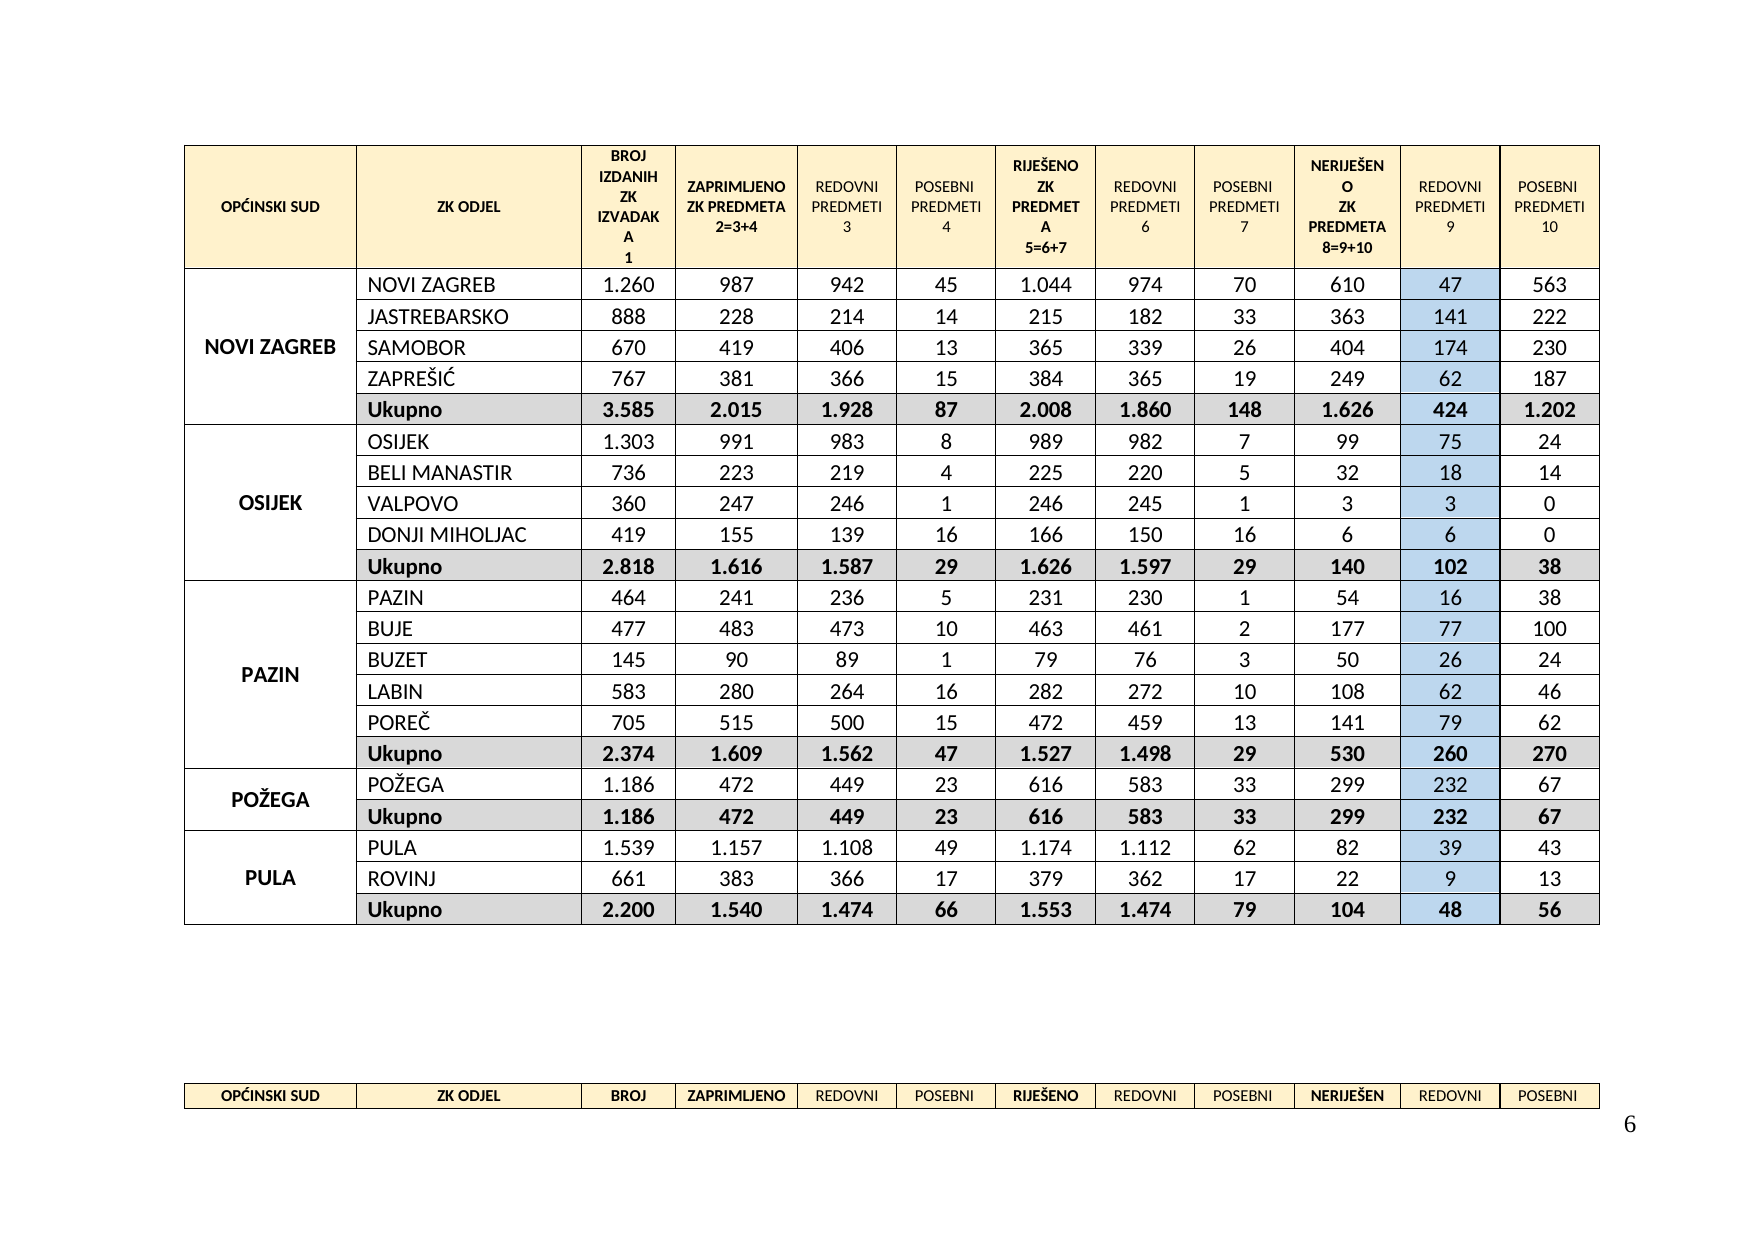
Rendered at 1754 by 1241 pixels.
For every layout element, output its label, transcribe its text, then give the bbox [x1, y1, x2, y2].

table_cell 3 [1401, 487, 1499, 517]
table_cell 33 [1195, 800, 1294, 830]
table_cell 26 [1401, 644, 1499, 674]
table_cell 983 [798, 425, 896, 455]
table_cell 363 [1295, 300, 1400, 330]
table_cell 530 [1295, 737, 1400, 767]
table_header POSEBNI PREDMETI 7 [1195, 1084, 1294, 1108]
table_cell POREČ [357, 706, 581, 736]
table_cell 6 [1295, 519, 1400, 549]
table_cell 140 [1295, 550, 1400, 580]
table_cell 108 [1295, 675, 1400, 705]
table_cell 991 [676, 425, 797, 455]
table_cell 89 [798, 644, 896, 674]
table_cell 424 [1401, 394, 1499, 424]
table_cell 1 [897, 487, 995, 517]
table_cell 230 [1096, 581, 1194, 611]
table_cell 214 [798, 300, 896, 330]
table_cell 974 [1096, 269, 1194, 299]
table_cell 24 [1501, 425, 1599, 455]
table_cell 4 [897, 456, 995, 486]
table_cell 13 [897, 331, 995, 361]
table_cell 404 [1295, 331, 1400, 361]
table_cell PAZIN [357, 581, 581, 611]
table_cell SAMOBOR [357, 331, 581, 361]
table_cell Ukupno [357, 894, 581, 924]
table_cell 5 [897, 581, 995, 611]
table_cell PULA [185, 831, 356, 924]
table_cell 365 [996, 331, 1095, 361]
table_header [582, 1084, 675, 1108]
table_cell Ukupno [357, 800, 581, 830]
table_cell 77 [1401, 612, 1499, 642]
table_cell 406 [798, 331, 896, 361]
table_cell 241 [676, 581, 797, 611]
table_cell 6 [1401, 519, 1499, 549]
table_cell 463 [996, 612, 1095, 642]
table_cell 366 [798, 362, 896, 392]
table_cell 280 [676, 675, 797, 705]
table_cell 215 [996, 300, 1095, 330]
table_cell 1.474 [1096, 894, 1194, 924]
table_cell 15 [897, 706, 995, 736]
table_cell 339 [1096, 331, 1194, 361]
table_cell 384 [996, 362, 1095, 392]
table_cell 24 [1501, 644, 1599, 674]
table_cell 9 [1401, 862, 1499, 892]
table_cell 102 [1401, 550, 1499, 580]
table_cell 270 [1501, 737, 1599, 767]
table_cell 166 [996, 519, 1095, 549]
table_cell 1.186 [582, 769, 675, 799]
table_cell 583 [1096, 769, 1194, 799]
table_cell 1.553 [996, 894, 1095, 924]
table_cell 888 [582, 300, 675, 330]
table_cell 670 [582, 331, 675, 361]
table_cell 459 [1096, 706, 1194, 736]
table_cell 14 [897, 300, 995, 330]
table_cell 16 [1195, 519, 1294, 549]
table_cell 247 [676, 487, 797, 517]
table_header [676, 1084, 797, 1108]
table_cell 1.112 [1096, 831, 1194, 861]
table_cell 461 [1096, 612, 1194, 642]
table_cell 472 [996, 706, 1095, 736]
table_cell 79 [1195, 894, 1294, 924]
table_cell 987 [676, 269, 797, 299]
table_cell 47 [897, 737, 995, 767]
table_cell 1.616 [676, 550, 797, 580]
table_cell 260 [1401, 737, 1499, 767]
table_cell NOVI ZAGREB [357, 269, 581, 299]
table_cell 15 [897, 362, 995, 392]
table_cell 2.015 [676, 394, 797, 424]
table_cell 231 [996, 581, 1095, 611]
table_cell 736 [582, 456, 675, 486]
table_cell 246 [996, 487, 1095, 517]
table_cell POŽEGA [185, 769, 356, 830]
table_cell 449 [798, 769, 896, 799]
table_header REDOVNI PREDMETI 9 [1401, 146, 1499, 267]
table_cell 49 [897, 831, 995, 861]
table_cell 360 [582, 487, 675, 517]
table_cell 87 [897, 394, 995, 424]
table_cell 464 [582, 581, 675, 611]
table_cell 50 [1295, 644, 1400, 674]
table_cell LABIN [357, 675, 581, 705]
table_cell VALPOVO [357, 487, 581, 517]
table_cell 583 [1096, 800, 1194, 830]
table_cell 1 [897, 644, 995, 674]
table_cell 3 [1195, 644, 1294, 674]
table_cell 177 [1295, 612, 1400, 642]
table_cell 174 [1401, 331, 1499, 361]
table_cell 477 [582, 612, 675, 642]
table_cell 232 [1401, 769, 1499, 799]
table_cell 79 [1401, 706, 1499, 736]
table_cell 54 [1295, 581, 1400, 611]
table_cell 16 [1401, 581, 1499, 611]
table_cell 1.539 [582, 831, 675, 861]
table_cell 3.585 [582, 394, 675, 424]
table_cell 17 [1195, 862, 1294, 892]
table_cell 1.157 [676, 831, 797, 861]
table_header POSEBNI PREDMETI 7 [1195, 146, 1294, 267]
table_cell Ukupno [357, 737, 581, 767]
table_cell 145 [582, 644, 675, 674]
table_cell 75 [1401, 425, 1499, 455]
table_header BROJ IZDANIH ZK IZVADAKA 1 [582, 146, 675, 267]
table_header ZK ODJEL [357, 1084, 581, 1108]
table_cell Ukupno [357, 550, 581, 580]
table_cell 264 [798, 675, 896, 705]
table_cell 32 [1295, 456, 1400, 486]
table_cell 16 [897, 519, 995, 549]
table_cell OSIJEK [357, 425, 581, 455]
table_cell 1.474 [798, 894, 896, 924]
table_cell 5 [1195, 456, 1294, 486]
table_cell 1.044 [996, 269, 1095, 299]
table_cell 148 [1195, 394, 1294, 424]
table_cell 7 [1195, 425, 1294, 455]
table_cell BUZET [357, 644, 581, 674]
table_cell 66 [897, 894, 995, 924]
table_cell 46 [1501, 675, 1599, 705]
table_cell 942 [798, 269, 896, 299]
table_cell 230 [1501, 331, 1599, 361]
table_cell 1.174 [996, 831, 1095, 861]
table_cell 583 [582, 675, 675, 705]
table_cell 38 [1501, 550, 1599, 580]
table_cell 989 [996, 425, 1095, 455]
table_cell 10 [1195, 675, 1294, 705]
table_cell 62 [1195, 831, 1294, 861]
table_header REDOVNI PREDMETI 6 [1096, 146, 1194, 267]
table_cell 16 [897, 675, 995, 705]
table_cell 19 [1195, 362, 1294, 392]
table_cell 13 [1195, 706, 1294, 736]
table_cell 39 [1401, 831, 1499, 861]
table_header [1295, 1084, 1400, 1108]
table_cell 1.540 [676, 894, 797, 924]
table_cell 26 [1195, 331, 1294, 361]
table_cell 79 [996, 644, 1095, 674]
table_header RIJEŠENO ZK PREDMETA 5=6+7 [996, 146, 1095, 267]
table_cell 500 [798, 706, 896, 736]
table_cell 219 [798, 456, 896, 486]
table_cell 705 [582, 706, 675, 736]
table_cell 23 [897, 800, 995, 830]
table_cell 1.928 [798, 394, 896, 424]
table_cell OSIJEK [185, 425, 356, 580]
table_cell 249 [1295, 362, 1400, 392]
table_cell JASTREBARSKO [357, 300, 581, 330]
table_header REDOVNI PREDMETI 3 [798, 1084, 896, 1108]
table_cell 299 [1295, 800, 1400, 830]
table_cell 14 [1501, 456, 1599, 486]
table_cell 43 [1501, 831, 1599, 861]
table_cell 47 [1401, 269, 1499, 299]
table_cell 1.587 [798, 550, 896, 580]
table_cell 17 [897, 862, 995, 892]
table_cell 33 [1195, 300, 1294, 330]
table_cell 365 [1096, 362, 1194, 392]
table_cell 13 [1501, 862, 1599, 892]
table_cell 1.108 [798, 831, 896, 861]
table_cell 299 [1295, 769, 1400, 799]
table_cell 282 [996, 675, 1095, 705]
table_cell 104 [1295, 894, 1400, 924]
table_cell 661 [582, 862, 675, 892]
table_cell NOVI ZAGREB [185, 269, 356, 424]
table_cell 1 [1195, 581, 1294, 611]
table_cell 246 [798, 487, 896, 517]
table_cell 1.562 [798, 737, 896, 767]
table_cell 3 [1295, 487, 1400, 517]
table_cell PAZIN [185, 581, 356, 767]
table_cell 22 [1295, 862, 1400, 892]
table_cell 56 [1501, 894, 1599, 924]
table_cell 29 [1195, 737, 1294, 767]
table_cell 141 [1295, 706, 1400, 736]
table_cell 616 [996, 769, 1095, 799]
table_cell 381 [676, 362, 797, 392]
table_cell 228 [676, 300, 797, 330]
table_cell 220 [1096, 456, 1194, 486]
table_cell 483 [676, 612, 797, 642]
table_cell 1.860 [1096, 394, 1194, 424]
table_header POSEBNI PREDMETI 10 [1501, 1084, 1599, 1108]
table_header REDOVNI PREDMETI 9 [1401, 1084, 1499, 1108]
table_cell 90 [676, 644, 797, 674]
table_cell 610 [1295, 269, 1400, 299]
table_cell 1.527 [996, 737, 1095, 767]
table_header NERIJEŠENO ZK PREDMETA 8=9+10 [1295, 146, 1400, 267]
table_cell 23 [897, 769, 995, 799]
table_cell 1.626 [996, 550, 1095, 580]
table_cell 472 [676, 800, 797, 830]
table_cell 245 [1096, 487, 1194, 517]
table_cell 362 [1096, 862, 1194, 892]
table_cell Ukupno [357, 394, 581, 424]
table_cell 8 [897, 425, 995, 455]
table_cell 1.186 [582, 800, 675, 830]
table_cell 10 [897, 612, 995, 642]
table_cell 67 [1501, 769, 1599, 799]
table_header REDOVNI PREDMETI 3 [798, 146, 896, 267]
table_header POSEBNI PREDMETI 4 [897, 1084, 995, 1108]
table_cell 1.303 [582, 425, 675, 455]
table_cell 82 [1295, 831, 1400, 861]
table_cell 141 [1401, 300, 1499, 330]
table_cell 62 [1401, 362, 1499, 392]
table_cell 1.260 [582, 269, 675, 299]
table_cell 48 [1401, 894, 1499, 924]
table_cell 0 [1501, 487, 1599, 517]
table_cell 62 [1401, 675, 1499, 705]
table_cell PULA [357, 831, 581, 861]
table_cell 67 [1501, 800, 1599, 830]
table_cell BELI MANASTIR [357, 456, 581, 486]
table_cell 236 [798, 581, 896, 611]
table_header OPĆINSKI SUD [185, 1084, 356, 1108]
table_cell 2.200 [582, 894, 675, 924]
table_cell 515 [676, 706, 797, 736]
table_cell POŽEGA [357, 769, 581, 799]
table_cell 419 [582, 519, 675, 549]
table_cell 222 [1501, 300, 1599, 330]
table_cell 366 [798, 862, 896, 892]
table_cell 473 [798, 612, 896, 642]
table_header ZAPRIMLJENO ZK PREDMETA 2=3+4 [676, 146, 797, 267]
table_cell 139 [798, 519, 896, 549]
table_cell 38 [1501, 581, 1599, 611]
table_header ZK ODJEL [357, 146, 581, 267]
table_cell 767 [582, 362, 675, 392]
table_cell 379 [996, 862, 1095, 892]
table_header REDOVNI PREDMETI 6 [1096, 1084, 1194, 1108]
table_cell 70 [1195, 269, 1294, 299]
table_cell 18 [1401, 456, 1499, 486]
table_cell BUJE [357, 612, 581, 642]
table_cell 1 [1195, 487, 1294, 517]
table_cell 33 [1195, 769, 1294, 799]
table_cell 2.818 [582, 550, 675, 580]
table_cell 563 [1501, 269, 1599, 299]
table_cell 419 [676, 331, 797, 361]
table_cell 223 [676, 456, 797, 486]
table_cell DONJI MIHOLJAC [357, 519, 581, 549]
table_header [996, 1084, 1095, 1108]
table_cell 182 [1096, 300, 1194, 330]
table_cell 2.374 [582, 737, 675, 767]
table_cell 29 [897, 550, 995, 580]
table_cell 383 [676, 862, 797, 892]
table_cell 45 [897, 269, 995, 299]
table_cell 2.008 [996, 394, 1095, 424]
table_cell 1.626 [1295, 394, 1400, 424]
table_cell 150 [1096, 519, 1194, 549]
table_cell 1.498 [1096, 737, 1194, 767]
table_cell 982 [1096, 425, 1194, 455]
table_cell 472 [676, 769, 797, 799]
table_cell 76 [1096, 644, 1194, 674]
table_cell 232 [1401, 800, 1499, 830]
table_cell 100 [1501, 612, 1599, 642]
table_cell 99 [1295, 425, 1400, 455]
table_header POSEBNI PREDMETI 10 [1501, 146, 1599, 267]
table_cell 616 [996, 800, 1095, 830]
table_cell 449 [798, 800, 896, 830]
table_cell 1.202 [1501, 394, 1599, 424]
table_header OPĆINSKI SUD [185, 146, 356, 267]
table_cell 62 [1501, 706, 1599, 736]
table_cell ROVINJ [357, 862, 581, 892]
table_cell 155 [676, 519, 797, 549]
table_cell 1.597 [1096, 550, 1194, 580]
table_cell 29 [1195, 550, 1294, 580]
table_cell 225 [996, 456, 1095, 486]
table_cell 1.609 [676, 737, 797, 767]
table_cell ZAPREŠIĆ [357, 362, 581, 392]
table_cell 272 [1096, 675, 1194, 705]
table_cell 0 [1501, 519, 1599, 549]
table_cell 187 [1501, 362, 1599, 392]
table_header POSEBNI PREDMETI 4 [897, 146, 995, 267]
table_cell 2 [1195, 612, 1294, 642]
